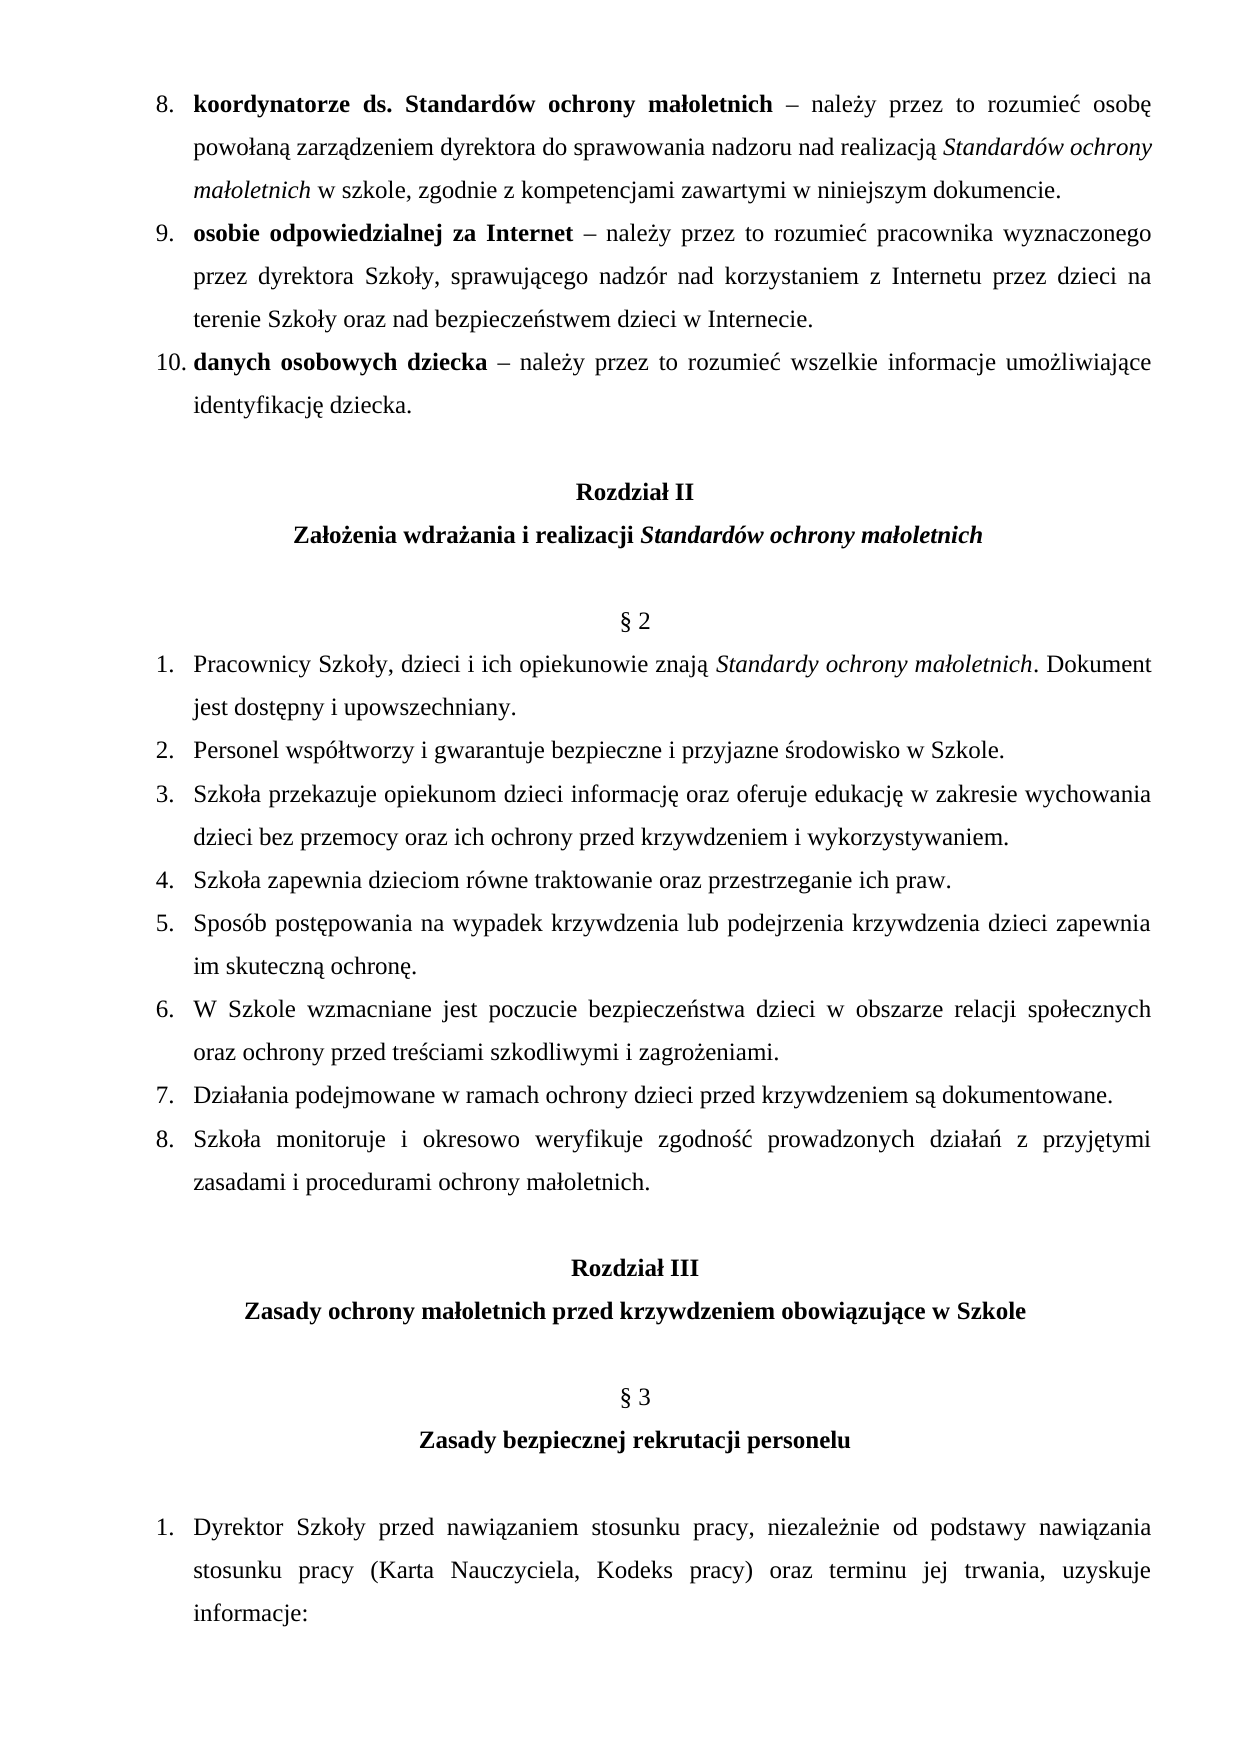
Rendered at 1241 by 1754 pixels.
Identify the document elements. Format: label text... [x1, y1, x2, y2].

text Rozdział II [118, 477, 1152, 506]
list osobie odpowiedzialnej za Internet – należy przez to rozumieć pracownika wyznaczonego przez dyrektora Szkoły, sprawującego nadzór nad korzystaniem z Internetu przez dzieci na terenie Szkoły oraz nad bezpieczeństwem dzieci w Internecie. [156, 218, 1152, 333]
list Szkoła przekazuje opiekunom dzieci informację oraz oferuje edukację w zakresie wychowania dzieci bez przemocy oraz ich ochrony przed krzywdzeniem i wykorzystywaniem. [156, 779, 1152, 851]
list Działania podejmowane w ramach ochrony dzieci przed krzywdzeniem są dokumentowane. [156, 1081, 1152, 1109]
list Dyrektor Szkoły przed nawiązaniem stosunku pracy, niezależnie od podstawy nawiązania stosunku pracy (Karta Nauczyciela, Kodeks pracy) oraz terminu jej trwania, uzyskuje informacje: [156, 1512, 1152, 1627]
list W Szkole wzmacniane jest poczucie bezpieczeństwa dzieci w obszarze relacji społecznych oraz ochrony przed treściami szkodliwymi i zagrożeniami. [156, 994, 1152, 1066]
text Zasady ochrony małoletnich przed krzywdzeniem obowiązujące w Szkole [118, 1296, 1152, 1325]
text § 2 [118, 606, 1152, 635]
text Zasady bezpiecznej rekrutacji personelu [118, 1426, 1152, 1454]
list koordynatorze ds. Standardów ochrony małoletnich – należy przez to rozumieć osobę powołaną zarządzeniem dyrektora do sprawowania nadzoru nad realizacją Standardów ochrony małoletnich w szkole, zgodnie z kompetencjami zawartymi w niniejszym dokumencie. [156, 89, 1152, 204]
list Szkoła zapewnia dzieciom równe traktowanie oraz przestrzeganie ich praw. [156, 865, 1152, 894]
list Sposób postępowania na wypadek krzywdzenia lub podejrzenia krzywdzenia dzieci zapewnia im skuteczną ochronę. [156, 908, 1152, 980]
list danych osobowych dziecka – należy przez to rozumieć wszelkie informacje umożliwiające identyfikację dziecka. [156, 347, 1152, 419]
list Personel współtworzy i gwarantuje bezpieczne i przyjazne środowisko w Szkole. [156, 736, 1152, 764]
text Rozdział III [118, 1253, 1152, 1282]
text § 3 [118, 1382, 1152, 1411]
list Szkoła monitoruje i okresowo weryfikuje zgodność prowadzonych działań z przyjętymi zasadami i procedurami ochrony małoletnich. [156, 1124, 1152, 1196]
text Założenia wdrażania i realizacji Standardów ochrony małoletnich [118, 520, 1152, 549]
list Pracownicy Szkoły, dzieci i ich opiekunowie znają Standardy ochrony małoletnich. Dokument jest dostępny i upowszechniany. [156, 649, 1152, 721]
